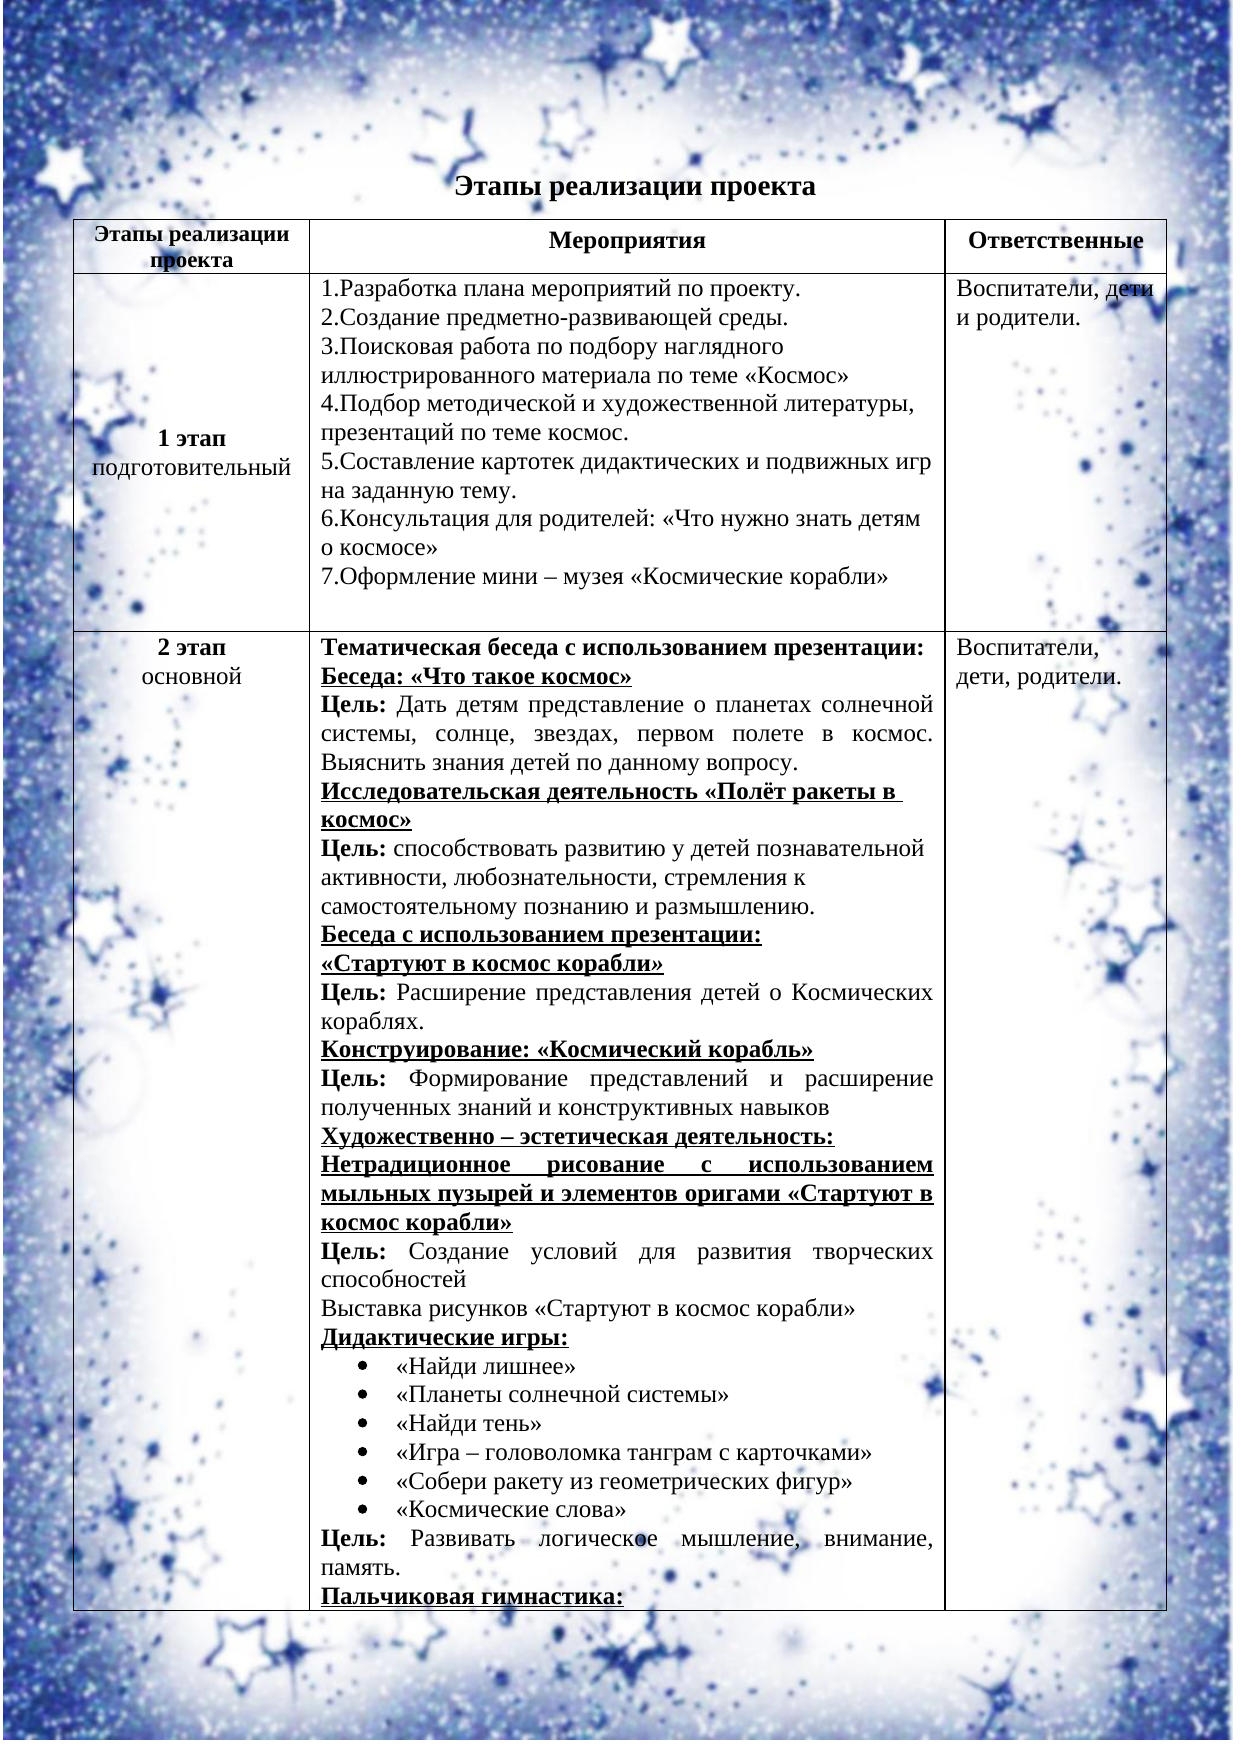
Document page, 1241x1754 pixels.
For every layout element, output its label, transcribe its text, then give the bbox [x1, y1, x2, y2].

table_cell 2 этап основной [74, 632, 309, 1609]
table_header Ответственные [946, 220, 1166, 272]
text Этапы реализации проекта [118, 168, 1152, 202]
picture [3, 0, 1233, 1740]
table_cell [310, 632, 944, 1609]
table_cell 1 этап подготовительный [74, 274, 309, 631]
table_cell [946, 632, 1166, 1609]
table_cell 1.Разработка плана мероприятий по проекту. 2.Создание предметно-развивающей среды. 3.Поисковая работа по подбору наглядного иллюстрированного материала по теме «Космос» 4.Подбор методической и художественной литературы, презентаций по теме космос. 5.Составление картотек дидактических и подвижных игр на заданную тему. 6.Консультация для родителей: «Что нужно знать детям о космосе» 7.Оформление мини – музея «Космические корабли» [310, 274, 944, 631]
table_cell Воспитатели, дети и родители. [946, 274, 1166, 631]
table_header Мероприятия [310, 220, 944, 272]
table_header Этапы реализации проекта [74, 220, 309, 272]
